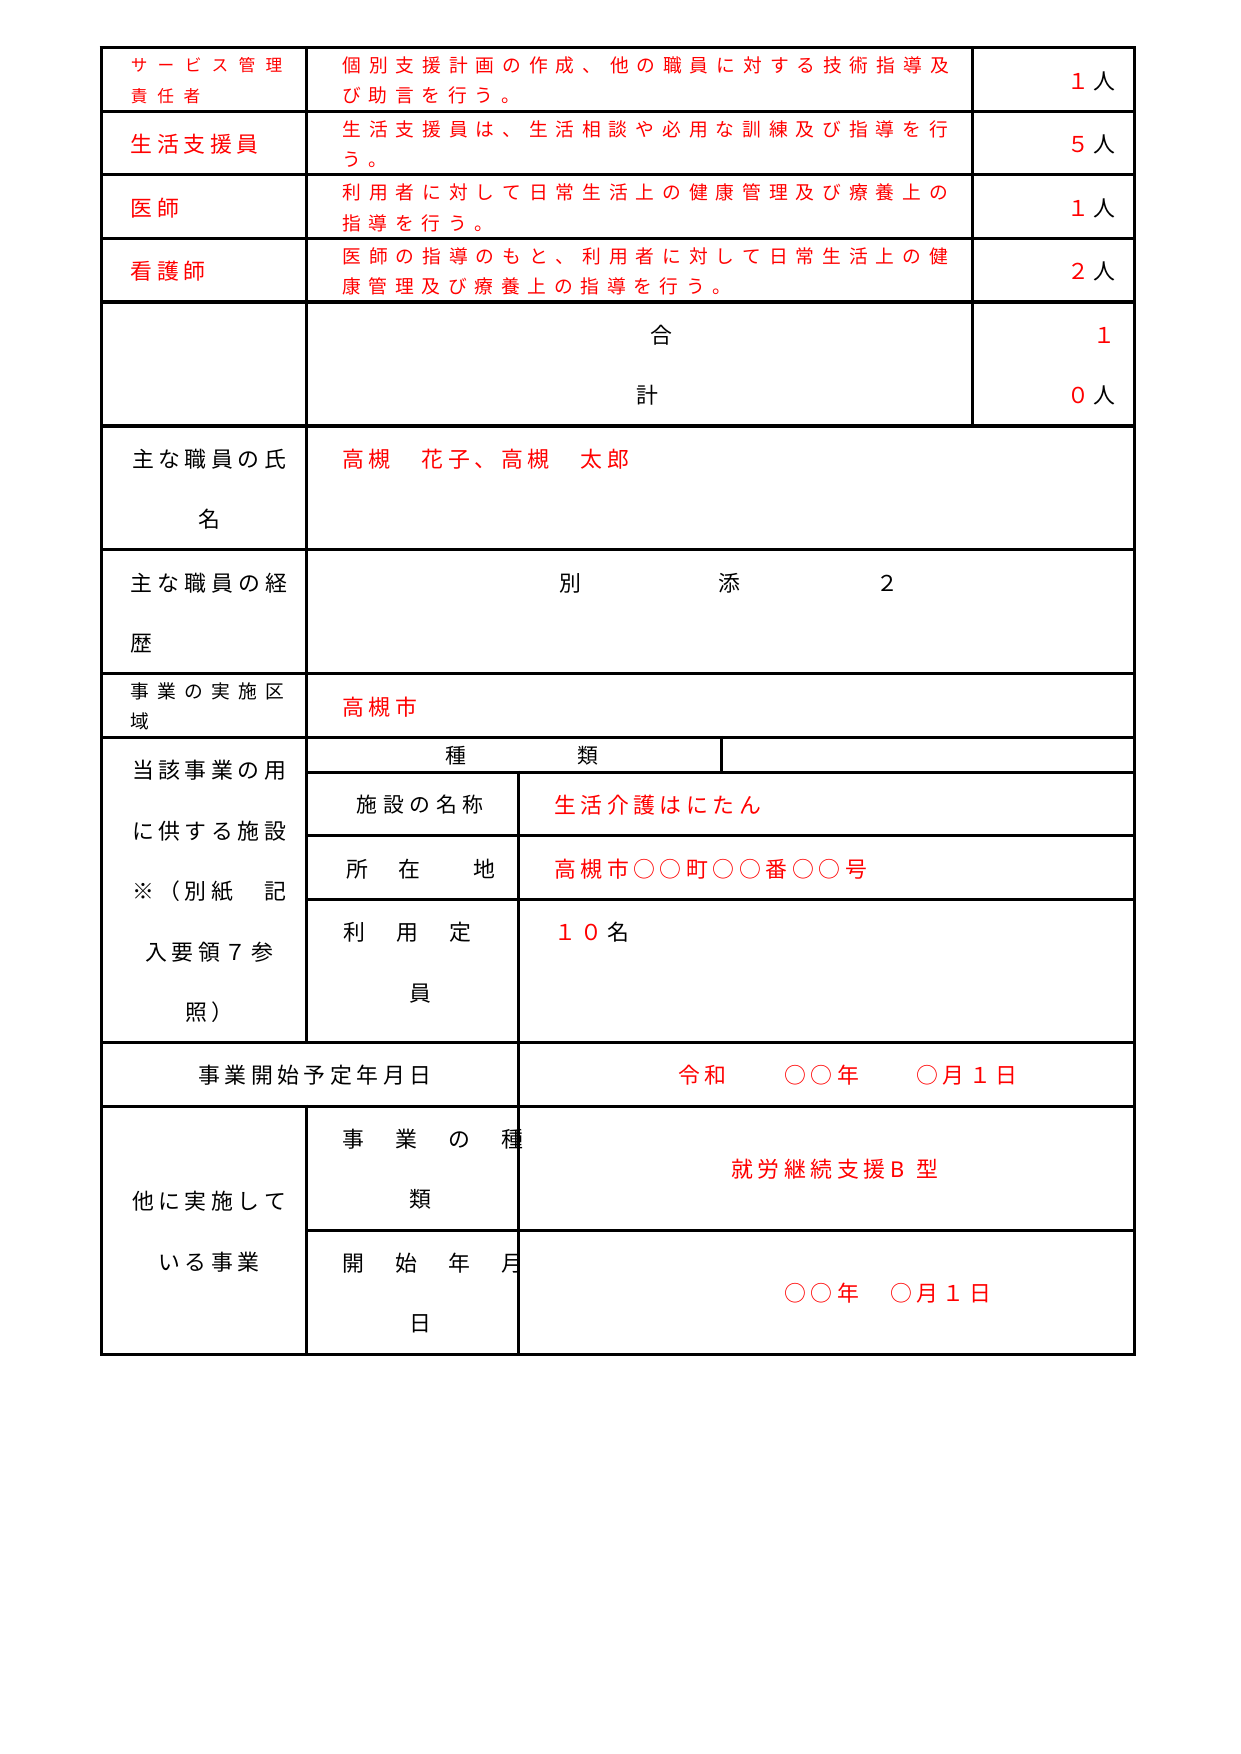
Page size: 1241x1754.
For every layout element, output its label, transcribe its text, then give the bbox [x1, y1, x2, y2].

table_cell 看護師 [103, 240, 305, 300]
table_cell 開始年月日 [308, 1232, 517, 1352]
table_cell 当該事業の用に供する施設 ※（別紙 記入要領７参照） [103, 739, 305, 1041]
table_cell 利用定員 [308, 901, 517, 1041]
table_cell 事業開始予定年月日 [103, 1044, 517, 1104]
table_cell [723, 739, 1133, 771]
table_cell 生活介護はにたん [520, 774, 1133, 834]
table_cell 主な職員の経歴 [103, 551, 305, 672]
table_cell サービス管理責任者 [103, 49, 305, 110]
table_cell 施設の名称 [308, 774, 517, 834]
table_cell 就労継続支援B型 [520, 1108, 1133, 1228]
table_cell [103, 304, 305, 424]
table_cell 種類 [308, 739, 720, 771]
table_cell 利用者に対して日常生活上の健康管理及び療養上の指導を行う。 [308, 176, 971, 237]
table_cell 医師 [103, 176, 305, 237]
table_cell 事業の種類 [308, 1108, 517, 1228]
table_cell 生活支援員 [103, 113, 305, 173]
table_cell 個別支援計画の作成、他の職員に対する技術指導及び助言を行う。 [308, 49, 971, 110]
table_cell 高槻市○○町○○番○○号 [520, 837, 1133, 898]
table_cell ○○年 ○月１日 [520, 1232, 1133, 1352]
table_cell 生活支援員は、生活相談や必用な訓練及び指導を行う。 [308, 113, 971, 173]
table_cell 他に実施している事業 [103, 1108, 305, 1352]
table_cell ５人 [974, 113, 1133, 173]
table_cell 所在地 [308, 837, 517, 898]
table_cell １人 [974, 176, 1133, 237]
table_cell 令和 ○○年 ○月１日 [520, 1044, 1133, 1104]
table_cell 高槻市 [308, 675, 1133, 736]
table_cell １０人 [974, 304, 1133, 424]
table_cell １人 [974, 49, 1133, 110]
table_cell 医師の指導のもと、利用者に対して日常生活上の健康管理及び療養上の指導を行う。 [308, 240, 971, 300]
table_cell ２人 [974, 240, 1133, 300]
table_cell 主な職員の氏名 [103, 428, 305, 548]
table_cell 別 添 ２ [308, 551, 1133, 672]
table_cell 高槻 花子、高槻 太郎 [308, 428, 1133, 548]
table_cell 合 計 [308, 304, 971, 424]
table_cell １０名 [520, 901, 1133, 1041]
table_cell 事業の実施区域 [103, 675, 305, 736]
